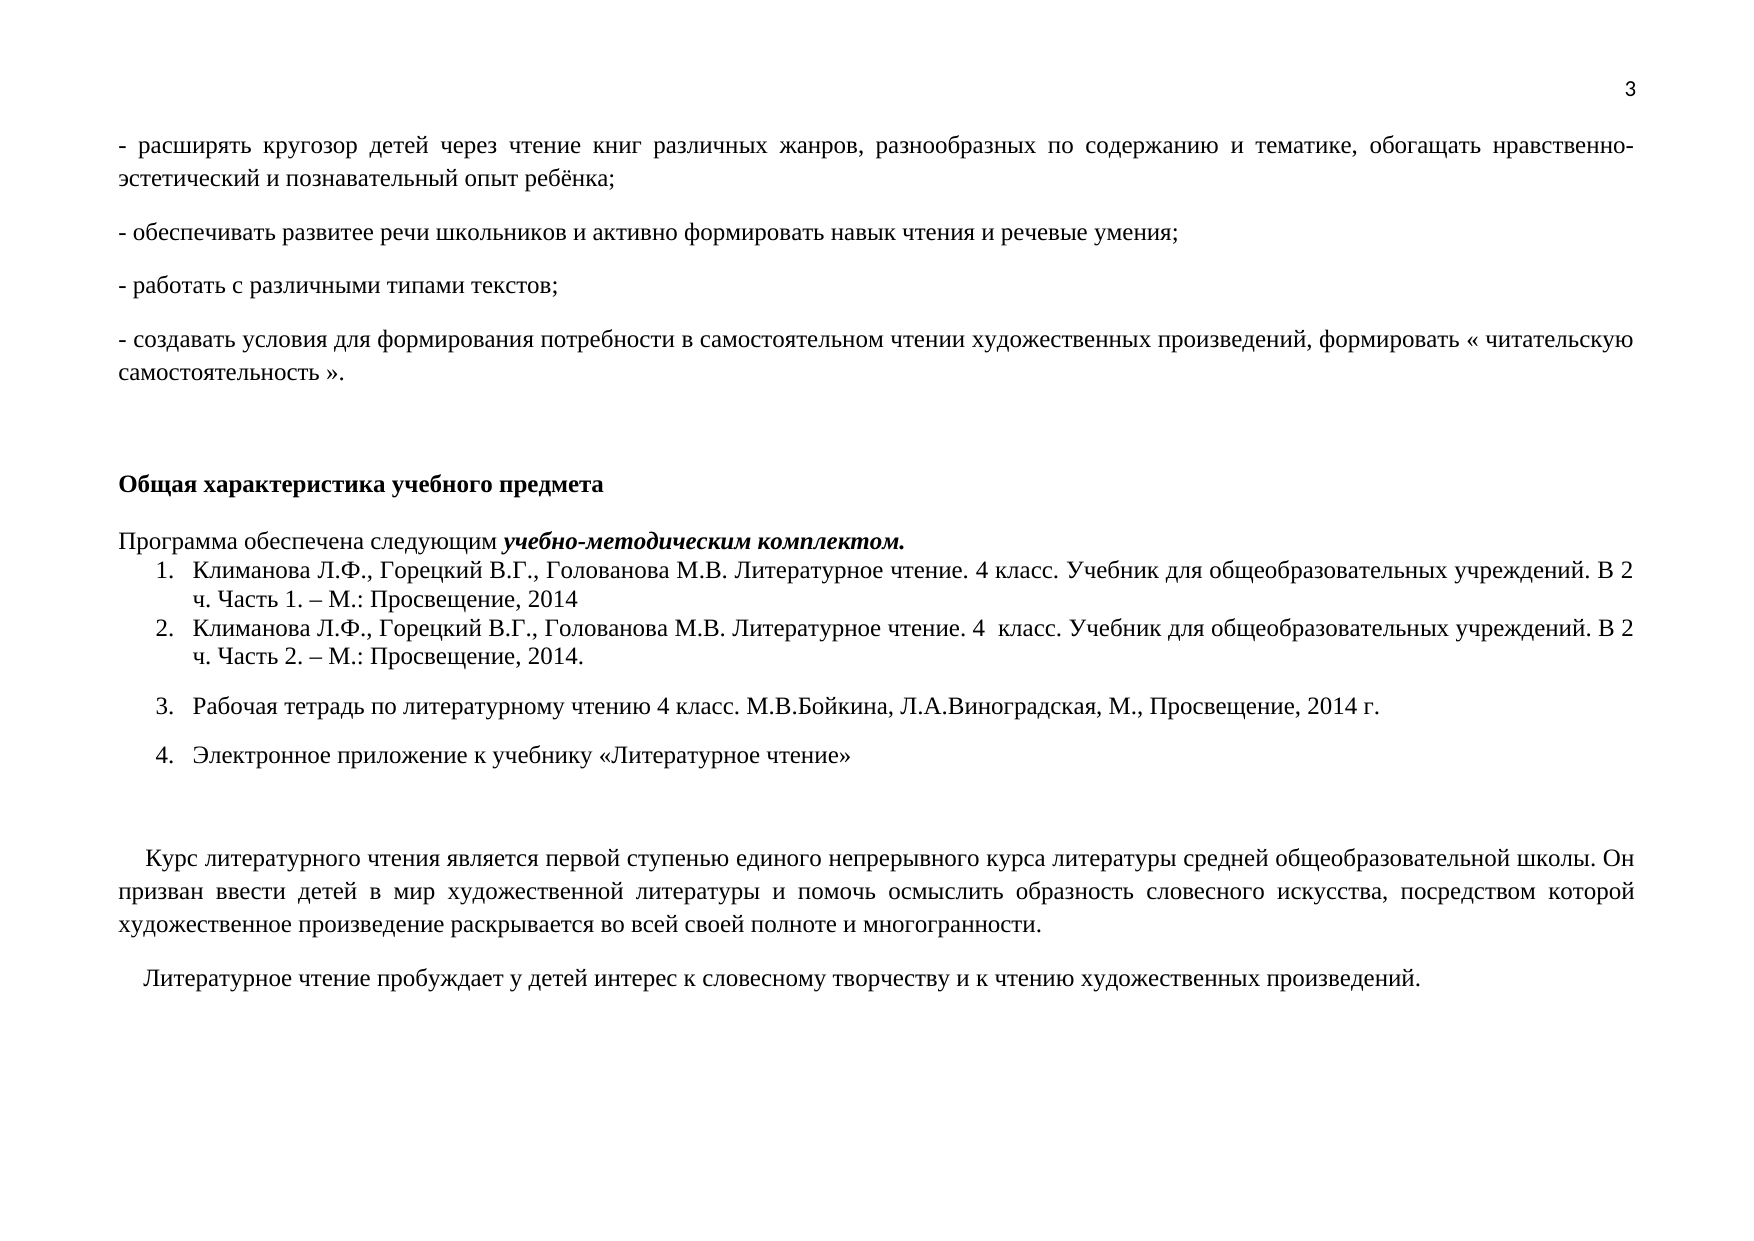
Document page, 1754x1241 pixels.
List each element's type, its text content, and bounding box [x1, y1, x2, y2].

text Курс литературного чтения является первой ступенью единого непрерывного курса литературы средней общеобразовательной школы. Он призван ввести детей в мир художественной литературы и помочь осмыслить образность словесного искусства, посредством которой художественное произведение раскрывается во всей своей полноте и многогранности. [118, 843, 1636, 938]
text - расширять кругозор детей через чтение книг различных жанров, разнообразных по содержанию и тематике, обогащать нравственно-эстетический и познавательный опыт ребёнка; [118, 130, 1636, 192]
list Рабочая тетрадь по литературному чтению 4 класс. М.В.Бойкина, Л.А.Виноградская, М., Просвещение, 2014 г. [155, 691, 1636, 720]
text - создавать условия для формирования потребности в самостоятельном чтении художественных произведений, формировать « читательскую самостоятельность ». [118, 324, 1636, 386]
text Общая характеристика учебного предмета [118, 469, 1636, 498]
list Электронное приложение к учебнику «Литературное чтение» [155, 741, 1636, 769]
text Литературное чтение пробуждает у детей интерес к словесному творчеству и к чтению художественных произведений. [118, 963, 1636, 992]
text Программа обеспечена следующим учебно-методическим комплектом. [118, 526, 1636, 555]
list Климанова Л.Ф., Горецкий В.Г., Голованова М.В. Литературное чтение. 4 класс. Учебник для общеобразовательных учреждений. В 2 ч. Часть 1. – М.: Просвещение, 2014 [155, 555, 1636, 613]
list Климанова Л.Ф., Горецкий В.Г., Голованова М.В. Литературное чтение. 4 класс. Учебник для общеобразовательных учреждений. В 2 ч. Часть 2. – М.: Просвещение, 2014. [155, 613, 1636, 670]
text - обеспечивать развитее речи школьников и активно формировать навык чтения и речевые умения; [118, 217, 1636, 246]
text - работать с различными типами текстов; [118, 271, 1636, 299]
